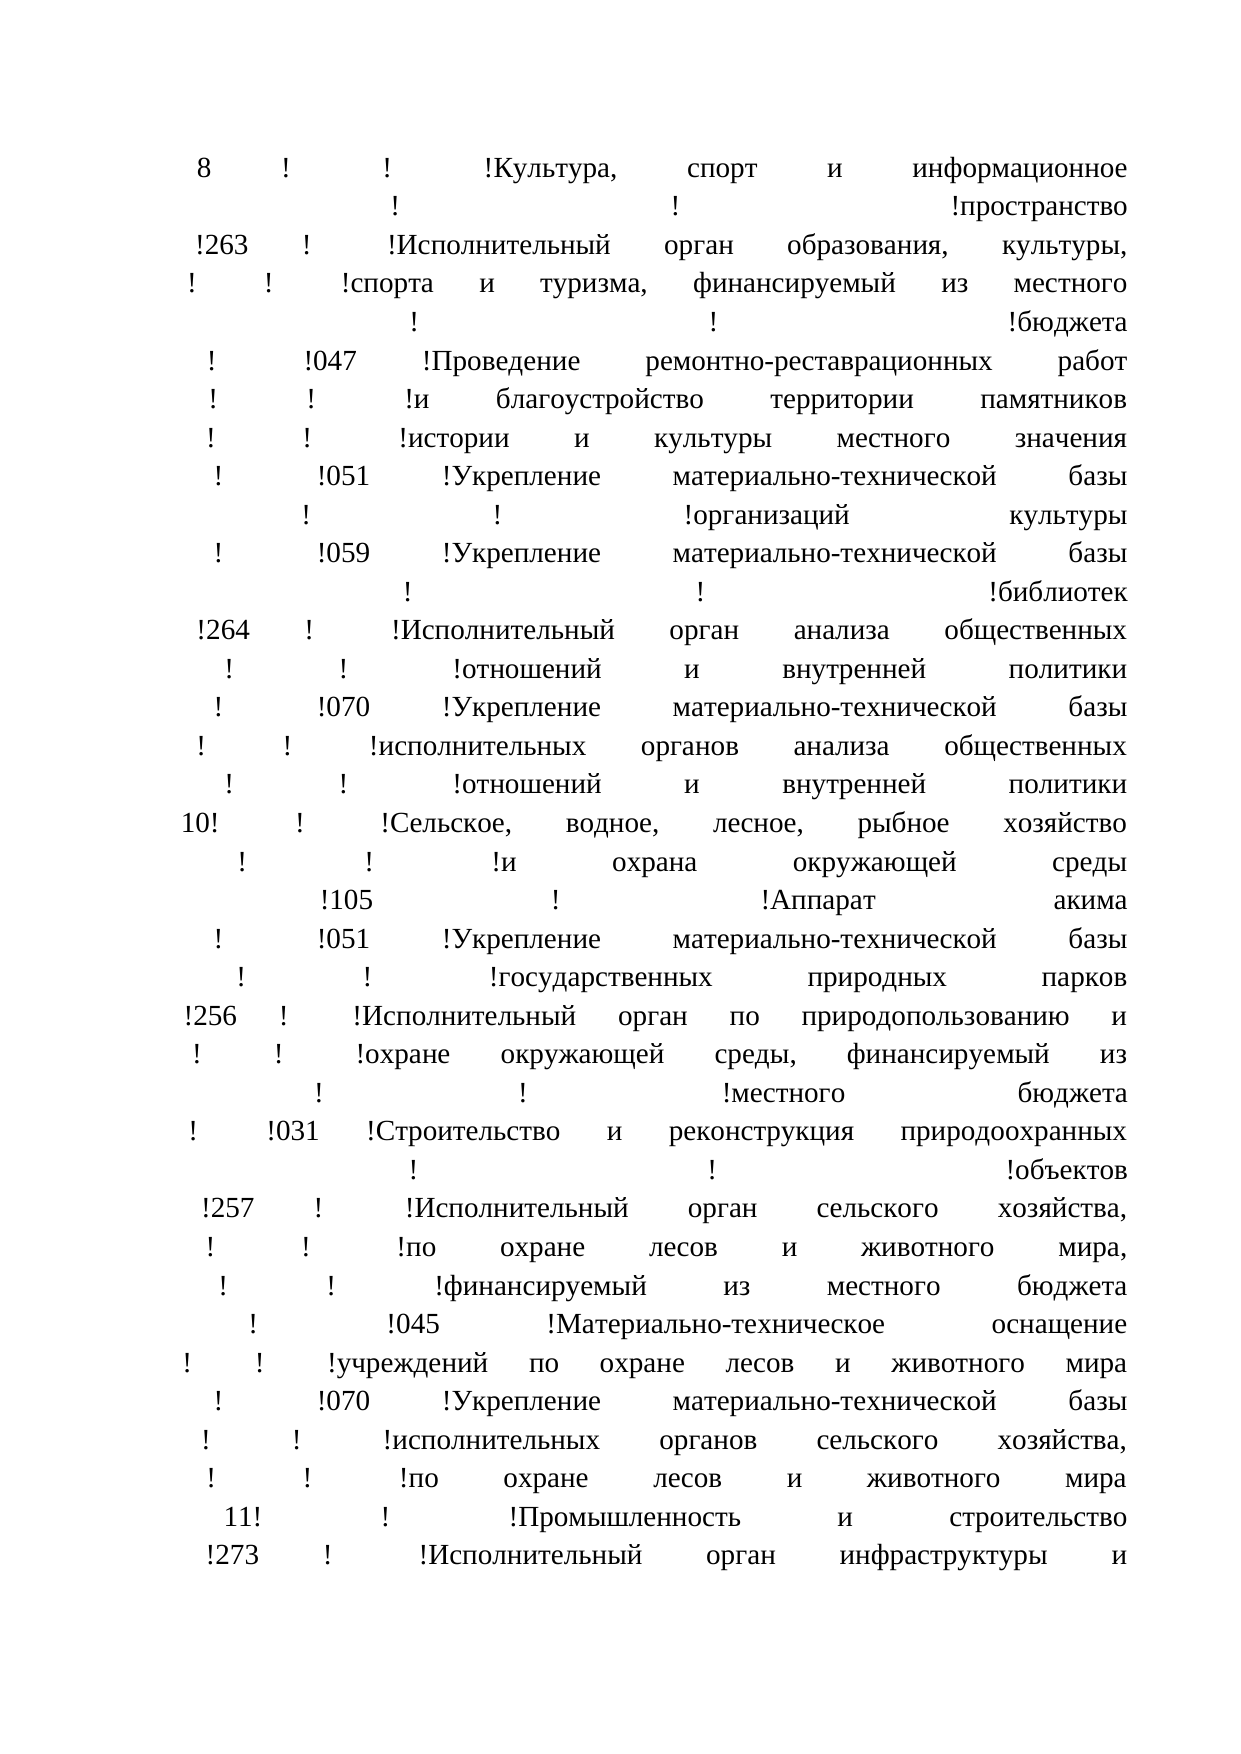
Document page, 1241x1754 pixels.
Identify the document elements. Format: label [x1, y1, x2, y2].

text [112, 150, 1128, 1571]
